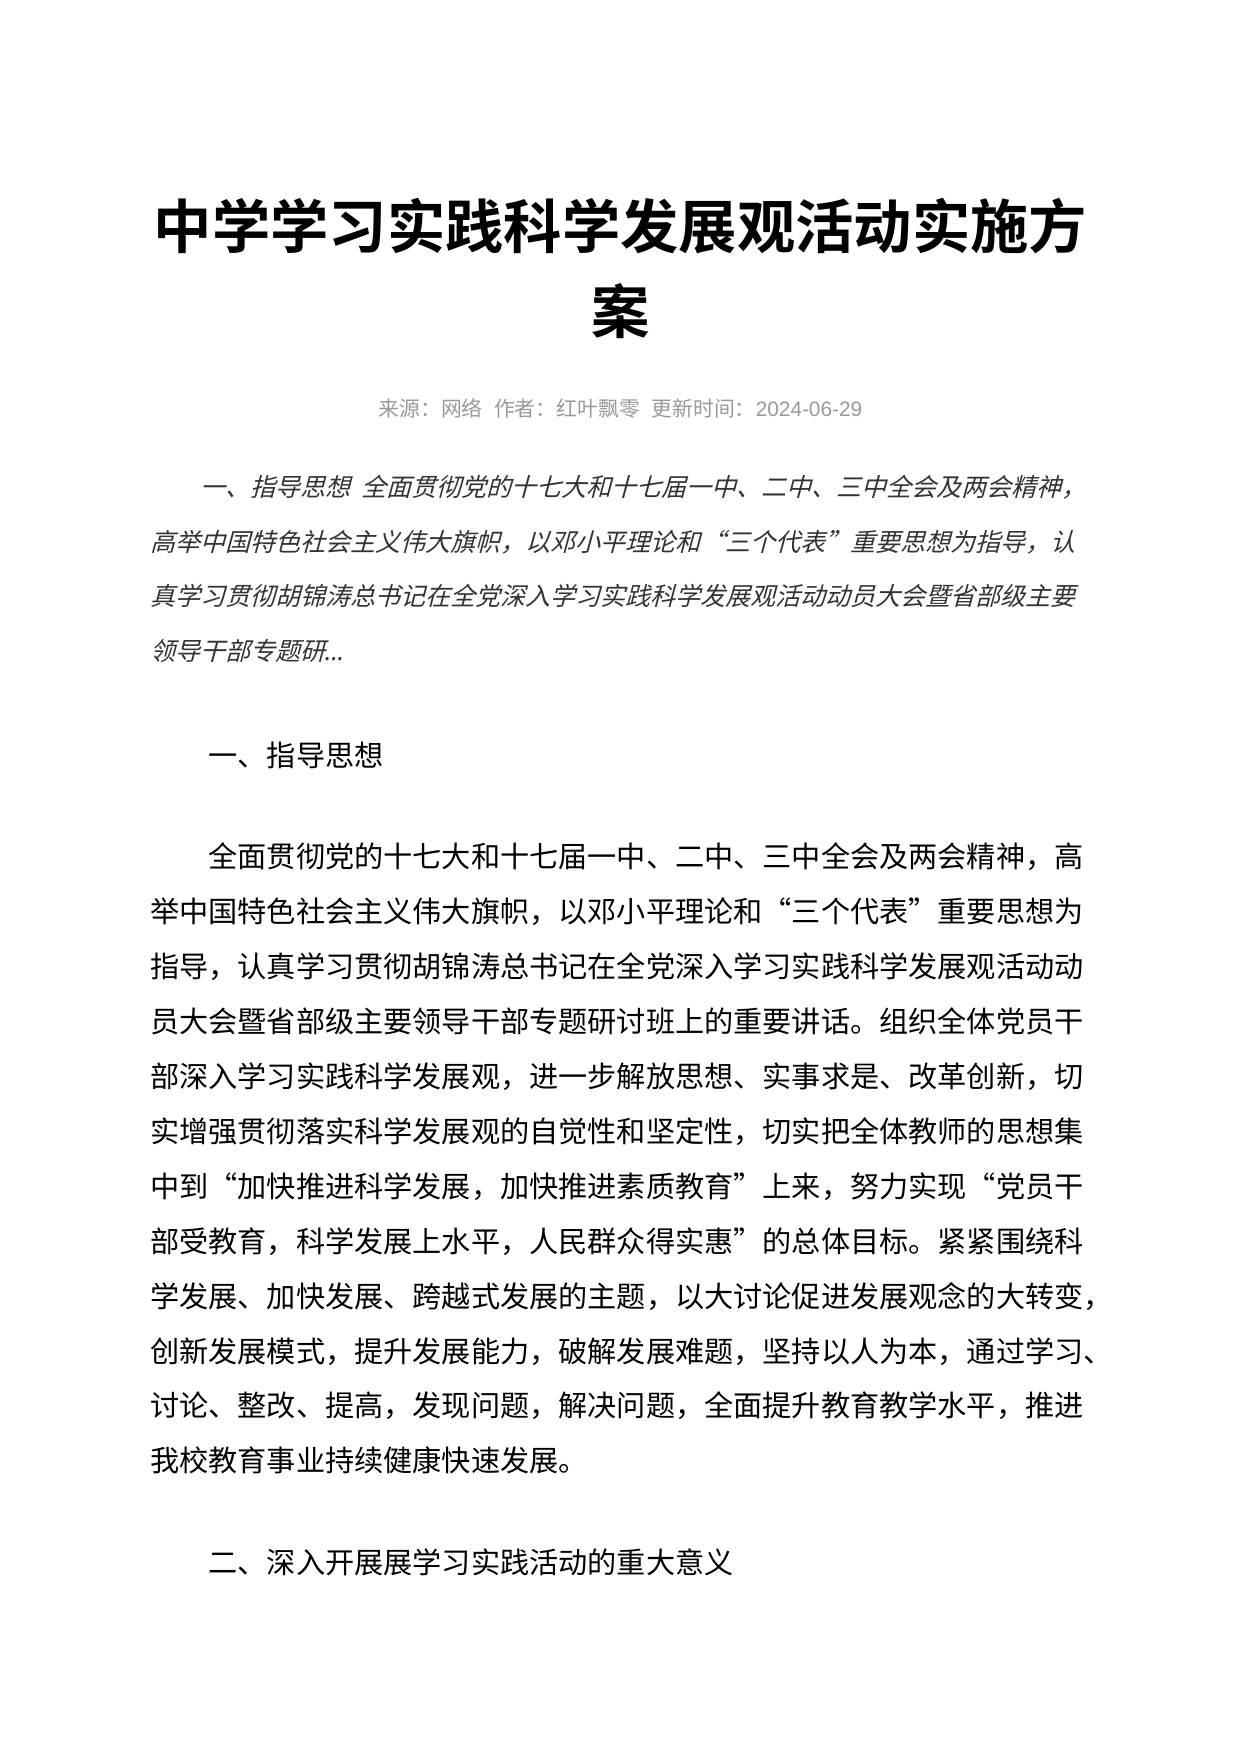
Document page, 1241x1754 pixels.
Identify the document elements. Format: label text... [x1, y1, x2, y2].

subtitle 中学学习实践科学发展观活动实施方案 [150, 181, 1090, 350]
text 一、指导思想 [150, 732, 1090, 774]
text 二、深入开展展学习实践活动的重大意义 [150, 1540, 1090, 1582]
text 来源：网络 作者：红叶飘零 更新时间：2024-06-29 [150, 397, 1090, 421]
text 全面贯彻党的十七大和十七届一中、二中、三中全会及两会精神，高举中国特色社会主义伟大旗帜，以邓小平理论和“三个代表”重要思想为指导，认真学习贯彻胡锦涛总书记在全党深入学习实践科学发展观活动动员大会暨省部级主要领导干部专题研讨班上的重要讲话。组织全体党员干部深入学习实践科学发展观，进一步解放思想、实事求是、改革创新，切实增强贯彻落实科学发展观的自觉性和坚定性，切实把全体教师的思想集中到“加快推进科学发展，加快推进素质教育”上来，努力实现“党员干部受教育，科学发展上水平，人民群众得实惠”的总体目标。紧紧围绕科学发展、加快发展、跨越式发展的主题，以大讨论促进发展观念的大转变，创新发展模式，提升发展能力，破解发展难题，坚持以人为本，通过学习、讨论、整改、提高，发现问题，解决问题，全面提升教育教学水平，推进我校教育事业持续健康快速发展。 [150, 834, 1090, 1480]
text 一、指导思想 全面贯彻党的十七大和十七届一中、二中、三中全会及两会精神，高举中国特色社会主义伟大旗帜，以邓小平理论和“三个代表”重要思想为指导，认真学习贯彻胡锦涛总书记在全党深入学习实践科学发展观活动动员大会暨省部级主要领导干部专题研... [150, 468, 1090, 667]
